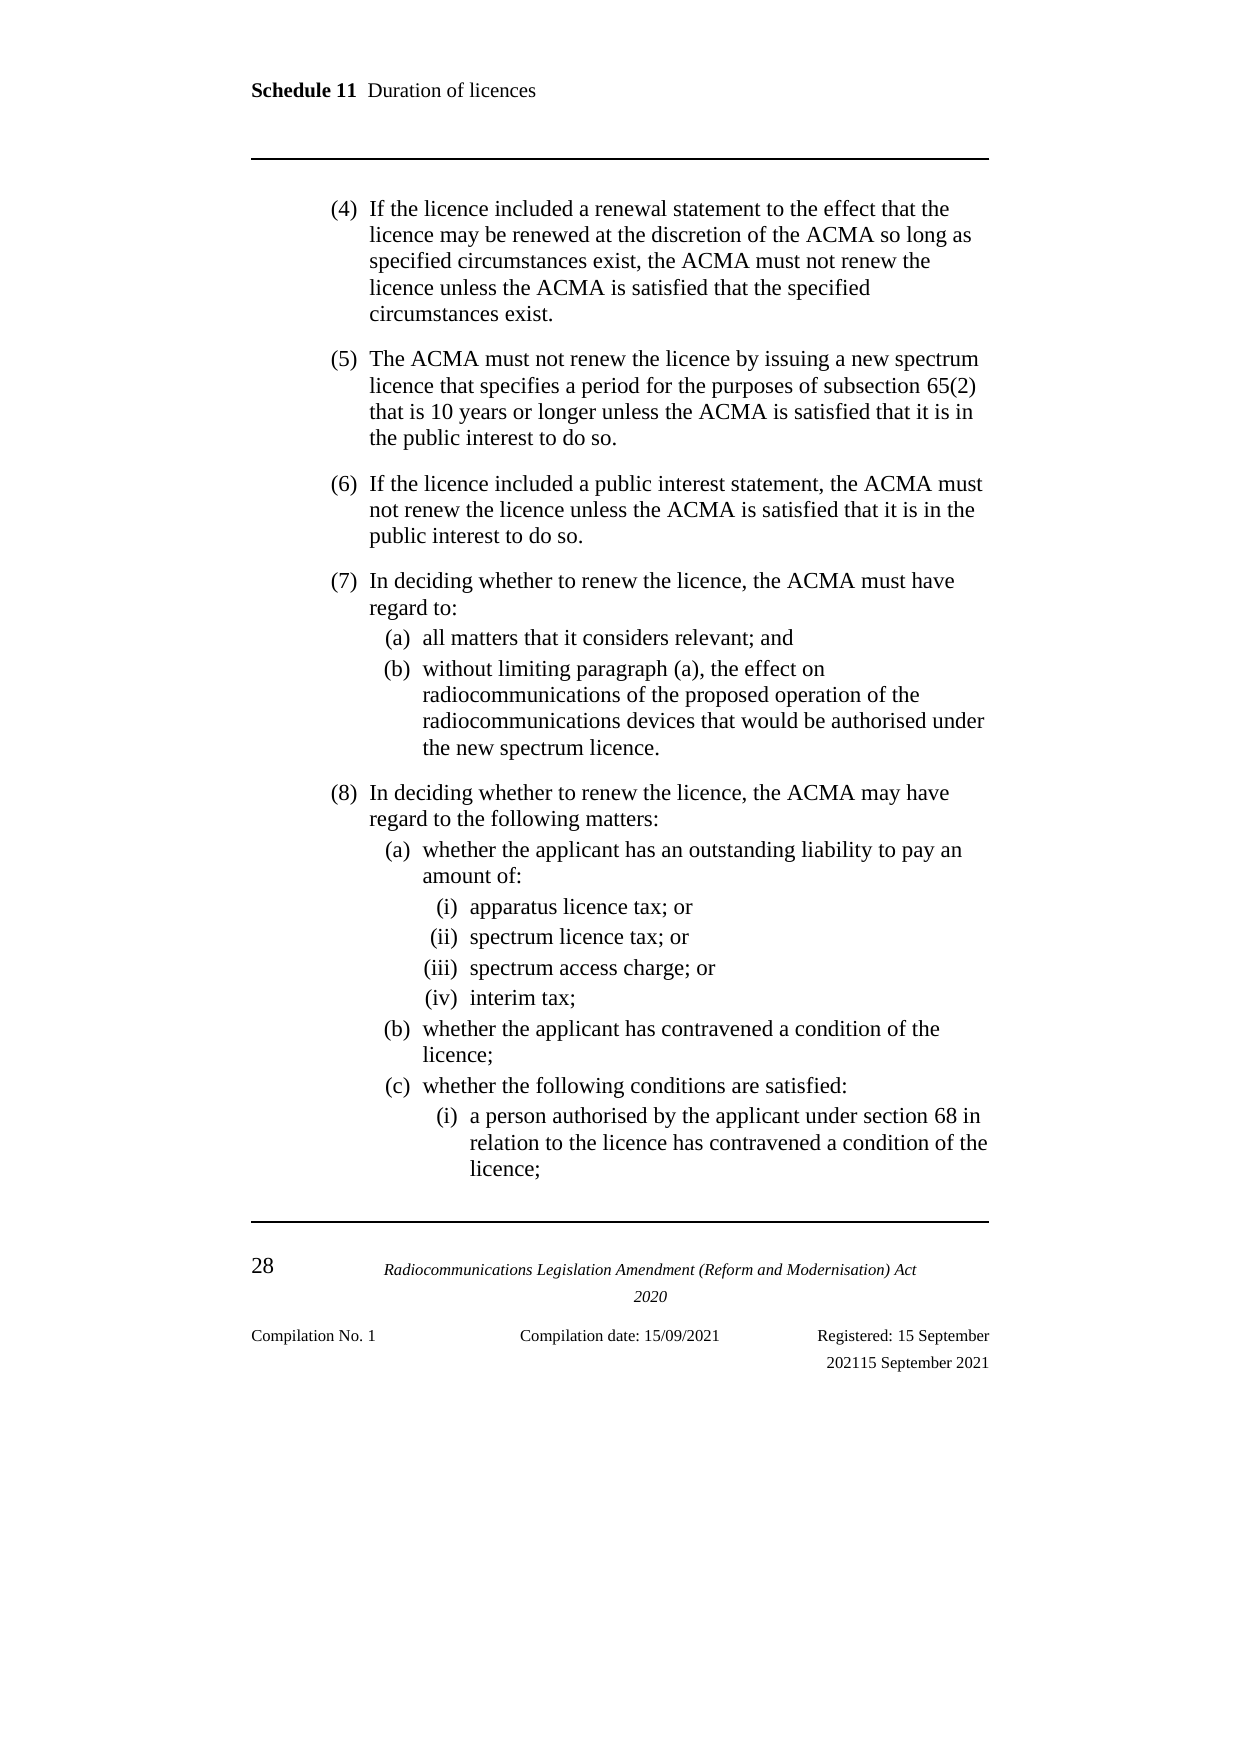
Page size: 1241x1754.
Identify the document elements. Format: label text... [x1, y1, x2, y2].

text (c) whether the following conditions are satisfied: [251, 1072, 989, 1098]
text (a) whether the applicant has an outstanding liability to pay an amount of: [251, 836, 989, 888]
text (b) whether the applicant has contravened a condition of the licence; [251, 1015, 989, 1067]
text (iii) spectrum access charge; or [251, 954, 989, 980]
text (8) In deciding whether to renew the licence, the ACMA may have regard to the following matters: [251, 779, 989, 832]
text (4) If the licence included a renewal statement to the effect that the licence may be renewed at the discretion of the ACMA so long as specified circumstances exist, the ACMA must not renew the licence unless the ACMA is satisfied that the specified circumstances exist. [251, 195, 989, 327]
text (iv) interim tax; [251, 984, 989, 1011]
text (6) If the licence included a public interest statement, the ACMA must not renew the licence unless the ACMA is satisfied that it is in the public interest to do so. [251, 469, 989, 549]
text (a) all matters that it considers relevant; and [251, 624, 989, 651]
text (i) a person authorised by the applicant under section 68 in relation to the licence has contravened a condition of the licence; [251, 1102, 989, 1181]
text (b) without limiting paragraph (a), the effect on radiocommunications of the proposed operation of the radiocommunications devices that would be authorised under the new spectrum licence. [251, 655, 989, 760]
text (i) apparatus licence tax; or [251, 893, 989, 919]
text (ii) spectrum licence tax; or [251, 923, 989, 949]
text (7) In deciding whether to renew the licence, the ACMA must have regard to: [251, 567, 989, 620]
text (5) The ACMA must not renew the licence by issuing a new spectrum licence that specifies a period for the purposes of subsection 65(2) that is 10 years or longer unless the ACMA is satisfied that it is in the public interest to do so. [251, 345, 989, 451]
